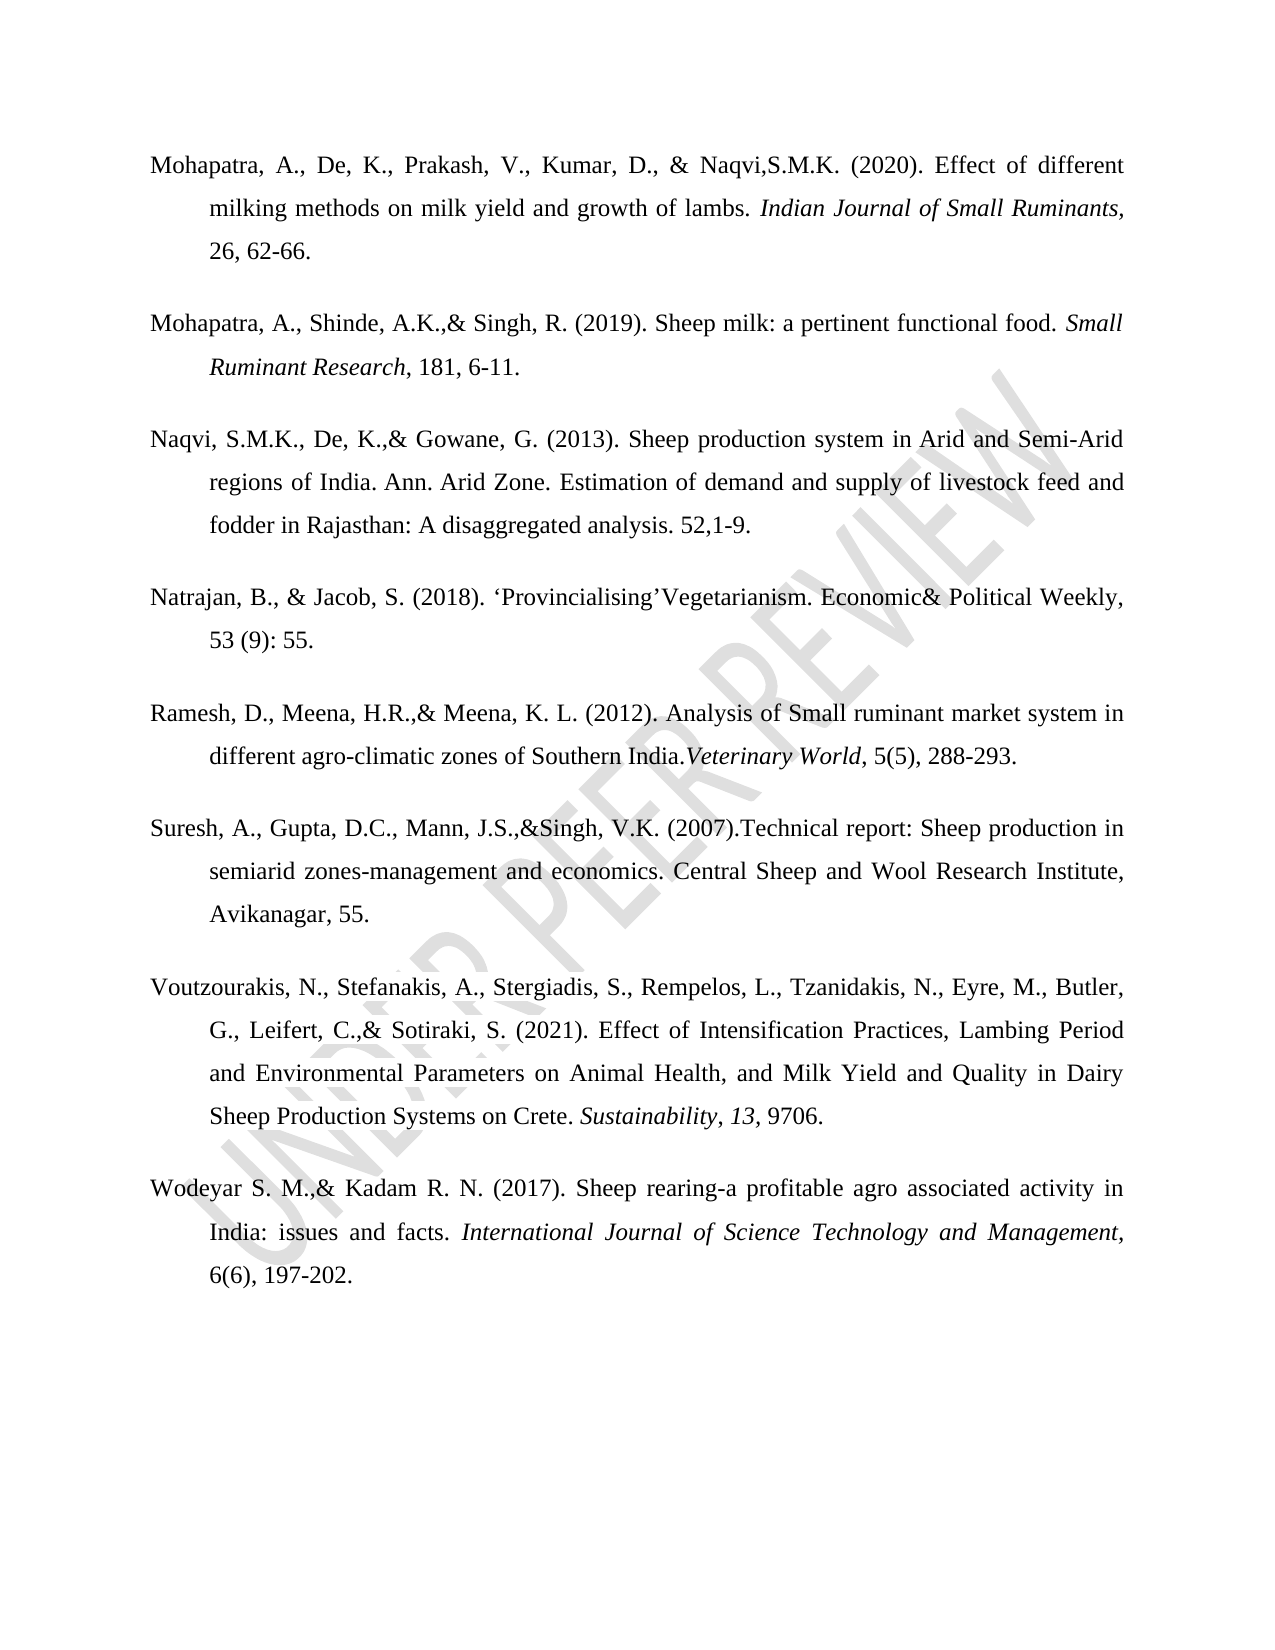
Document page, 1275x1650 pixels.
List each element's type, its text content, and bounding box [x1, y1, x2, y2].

text Mohapatra, A., De, K., Prakash, V., Kumar, D., & Naqvi,S.M.K. (2020). Effect of different milking methods on milk yield and growth of lambs. Indian Journal of Small Ruminants, 26, 62-66. [150, 150, 1125, 265]
text Wodeyar S. M.,& Kadam R. N. (2017). Sheep rearing-a profitable agro associated activity in India: issues and facts. International Journal of Science Technology and Management, 6(6), 197-202. [150, 1173, 1125, 1288]
text Natrajan, B., & Jacob, S. (2018). ‘Provincialising’Vegetarianism. Economic& Political Weekly, 53 (9): 55. [150, 582, 1125, 654]
text Voutzourakis, N., Stefanakis, A., Stergiadis, S., Rempelos, L., Tzanidakis, N., Eyre, M., Butler, G., Leifert, C.,& Sotiraki, S. (2021). Effect of Intensification Practices, Lambing Period and Environmental Parameters on Animal Health, and Milk Yield and Quality in Dairy Sheep Production Systems on Crete. Sustainability, 13, 9706. [150, 1001, 1125, 1130]
text Naqvi, S.M.K., De, K.,& Gowane, G. (2013). Sheep production system in Arid and Semi-Arid regions of India. Ann. Arid Zone. Estimation of demand and supply of livestock feed and fodder in Rajasthan: A disaggregated analysis. 52,1-9. [150, 424, 1125, 539]
text Mohapatra, A., Shinde, A.K.,& Singh, R. (2019). Sheep milk: a pertinent functional food. Small Ruminant Research, 181, 6-11. [150, 308, 1125, 380]
text Suresh, A., Gupta, D.C., Mann, J.S.,&Singh, V.K. (2007).Technical report: Sheep production in semiarid zones-management and economics. Central Sheep and Wool Research Institute, Avikanagar, 55. [150, 813, 1125, 928]
text Ramesh, D., Meena, H.R.,& Meena, K. L. (2012). Analysis of Small ruminant market system in different agro-climatic zones of Southern India.Veterinary World, 5(5), 288-293. [150, 698, 1125, 770]
